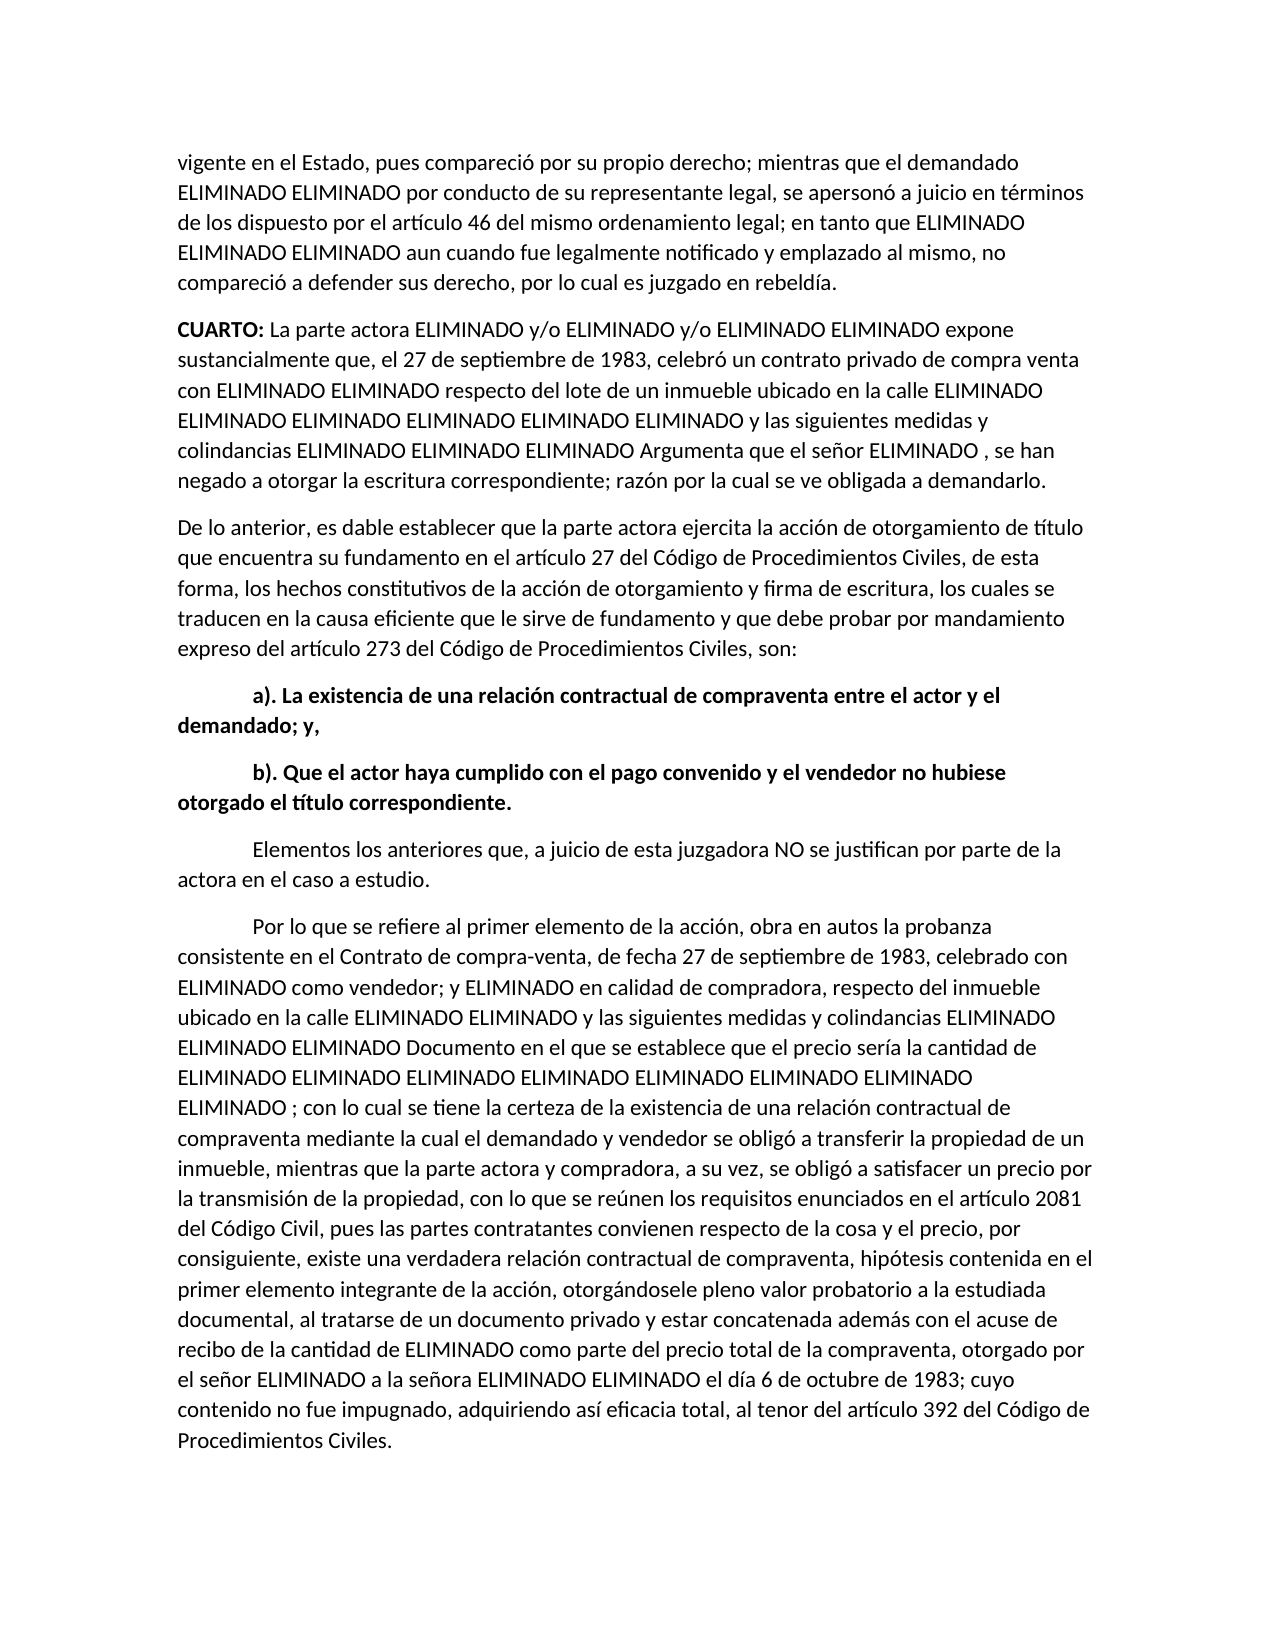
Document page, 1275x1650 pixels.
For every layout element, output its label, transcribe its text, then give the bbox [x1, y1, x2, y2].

text Elementos los anteriores que, a juicio de esta juzgadora NO se justifican por parte de la actora en el caso a estudio. [177, 835, 1098, 893]
text CUARTO: La parte actora ELIMINADO y/o ELIMINADO y/o ELIMINADO ELIMINADO expone sustancialmente que, el 27 de septiembre de 1983, celebró un contrato privado de compra venta con ELIMINADO ELIMINADO respecto del lote de un inmueble ubicado en la calle ELIMINADO ELIMINADO ELIMINADO ELIMINADO ELIMINADO ELIMINADO y las siguientes medidas y colindancias ELIMINADO ELIMINADO ELIMINADO Argumenta que el señor ELIMINADO , se han negado a otorgar la escritura correspondiente; razón por la cual se ve obligada a demandarlo. [177, 315, 1098, 494]
text De lo anterior, es dable establecer que la parte actora ejercita la acción de otorgamiento de título que encuentra su fundamento en el artículo 27 del Código de Procedimientos Civiles, de esta forma, los hechos constitutivos de la acción de otorgamiento y firma de escritura, los cuales se traducen en la causa eficiente que le sirve de fundamento y que debe probar por mandamiento expreso del artículo 273 del Código de Procedimientos Civiles, son: [177, 513, 1098, 662]
text Por lo que se refiere al primer elemento de la acción, obra en autos la probanza consistente en el Contrato de compra-venta, de fecha 27 de septiembre de 1983, celebrado con ELIMINADO como vendedor; y ELIMINADO en calidad de compradora, respecto del inmueble ubicado en la calle ELIMINADO ELIMINADO y las siguientes medidas y colindancias ELIMINADO ELIMINADO ELIMINADO Documento en el que se establece que el precio sería la cantidad de ELIMINADO ELIMINADO ELIMINADO ELIMINADO ELIMINADO ELIMINADO ELIMINADO ELIMINADO ; con lo cual se tiene la certeza de la existencia de una relación contractual de compraventa mediante la cual el demandado y vendedor se obligó a transferir la propiedad de un inmueble, mientras que la parte actora y compradora, a su vez, se obligó a satisfacer un precio por la transmisión de la propiedad, con lo que se reúnen los requisitos enunciados en el artículo 2081 del Código Civil, pues las partes contratantes convienen respecto de la cosa y el precio, por consiguiente, existe una verdadera relación contractual de compraventa, hipótesis contenida en el primer elemento integrante de la acción, otorgándosele pleno valor probatorio a la estudiada documental, al tratarse de un documento privado y estar concatenada además con el acuse de recibo de la cantidad de ELIMINADO como parte del precio total de la compraventa, otorgado por el señor ELIMINADO a la señora ELIMINADO ELIMINADO el día 6 de octubre de 1983; cuyo contenido no fue impugnado, adquiriendo así eficacia total, al tenor del artículo 392 del Código de Procedimientos Civiles. [177, 912, 1098, 1454]
text b). Que el actor haya cumplido con el pago convenido y el vendedor no hubiese otorgado el título correspondiente. [177, 758, 1098, 816]
text a). La existencia de una relación contractual de compraventa entre el actor y el demandado; y, [177, 681, 1098, 739]
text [177, 148, 1098, 296]
